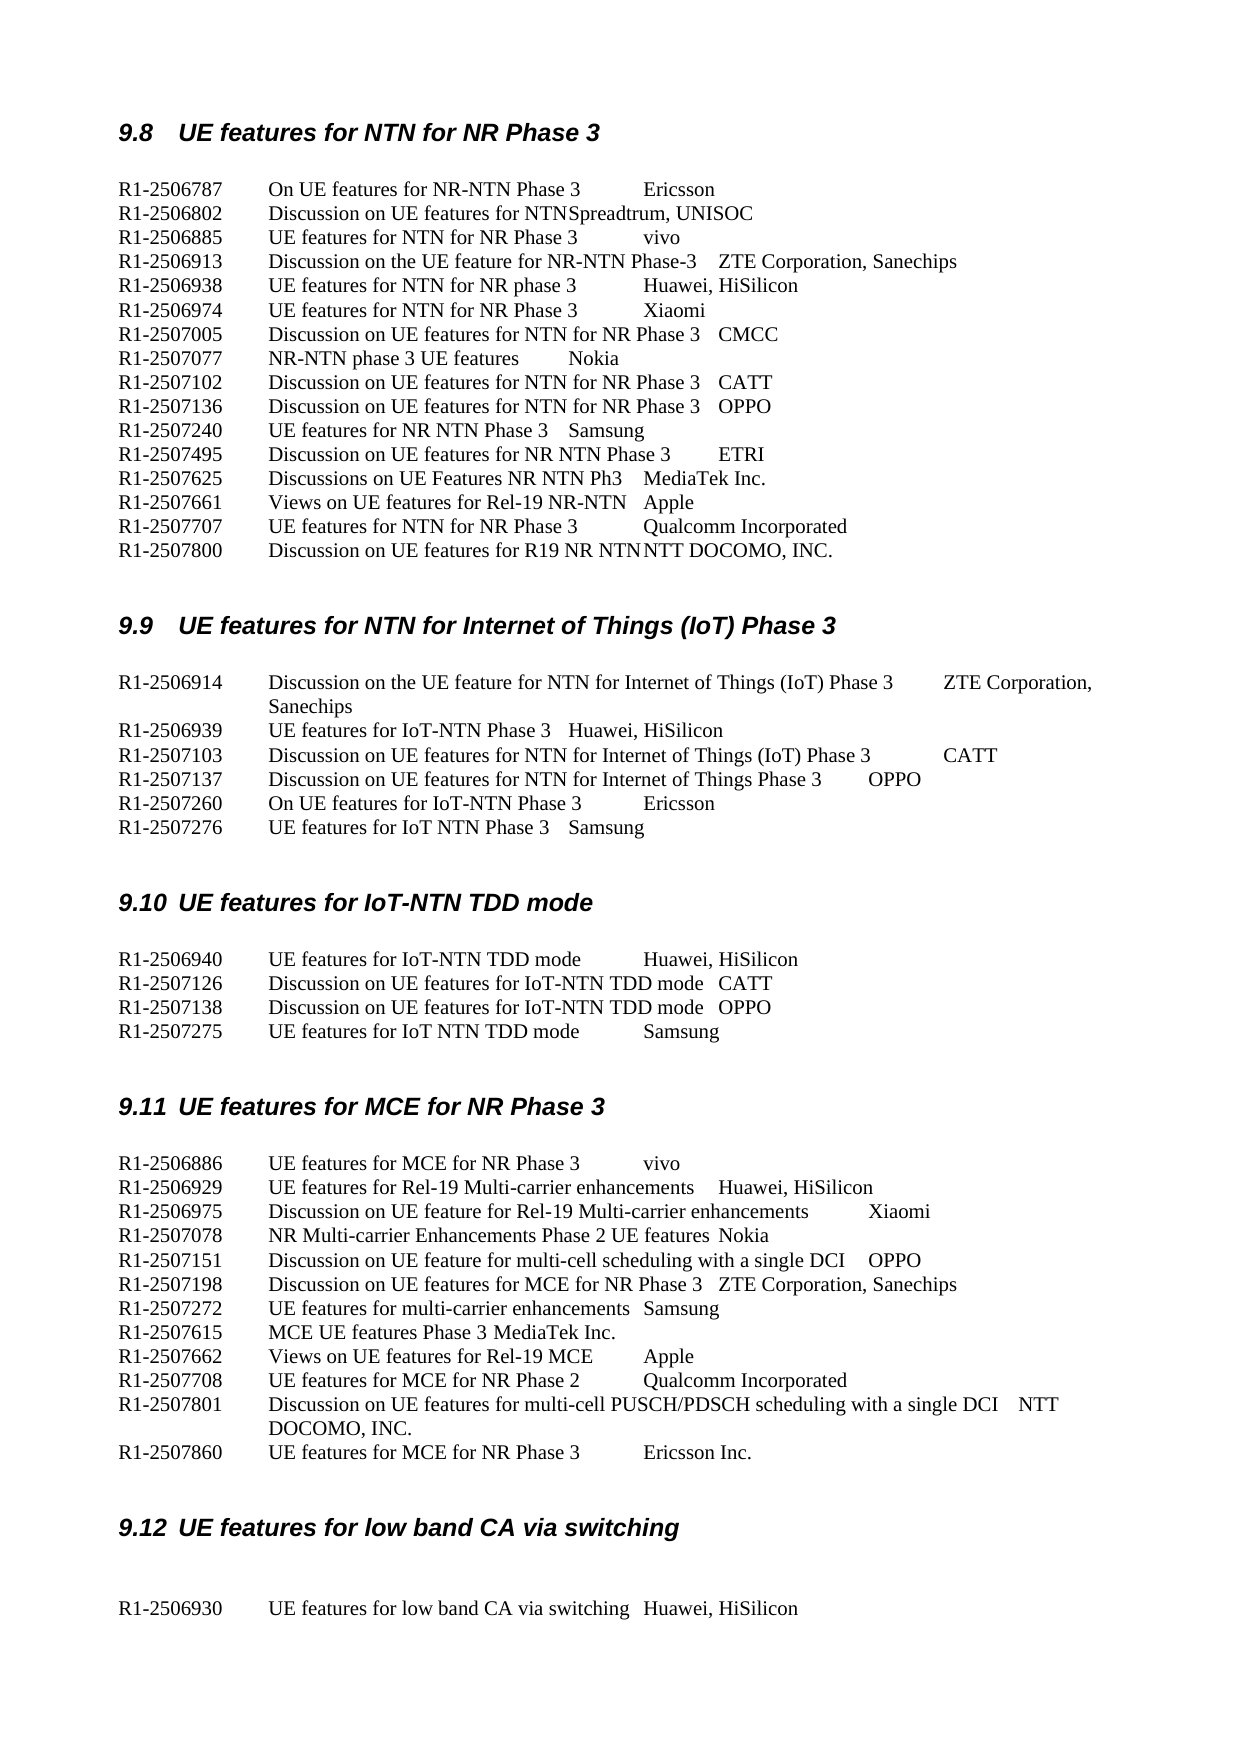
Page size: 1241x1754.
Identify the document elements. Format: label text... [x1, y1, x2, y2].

text R1-2507275 UE features for IoT NTN TDD mode Samsung [118, 1019, 1122, 1043]
text R1-2507126 Discussion on UE features for IoT-NTN TDD mode CATT [118, 971, 1122, 995]
text R1-2506885 UE features for NTN for NR Phase 3 vivo [118, 225, 1122, 249]
text R1-2507800 Discussion on UE features for R19 NR NTN NTT DOCOMO, INC. [118, 538, 1122, 562]
subtitle UE features for low band CA via switching [118, 1513, 1122, 1542]
text R1-2507078 NR Multi-carrier Enhancements Phase 2 UE features Nokia [118, 1223, 1122, 1247]
text R1-2506913 Discussion on the UE feature for NR-NTN Phase-3 ZTE Corporation, Sanechips [118, 249, 1122, 273]
subtitle UE features for NTN for Internet of Things (IoT) Phase 3 [118, 611, 1122, 640]
text R1-2507860 UE features for MCE for NR Phase 3 Ericsson Inc. [118, 1440, 1122, 1464]
text R1-2507707 UE features for NTN for NR Phase 3 Qualcomm Incorporated [118, 514, 1122, 538]
text R1-2507198 Discussion on UE features for MCE for NR Phase 3 ZTE Corporation, Sanechips [118, 1272, 1122, 1296]
text R1-2506975 Discussion on UE feature for Rel-19 Multi-carrier enhancements Xiaomi [118, 1199, 1122, 1223]
text R1-2507661 Views on UE features for Rel-19 NR-NTN Apple [118, 490, 1122, 514]
text R1-2507151 Discussion on UE feature for multi-cell scheduling with a single DCI OPPO [118, 1247, 1122, 1272]
text R1-2507103 Discussion on UE features for NTN for Internet of Things (IoT) Phase 3 CATT [118, 742, 1122, 767]
subtitle UE features for IoT-NTN TDD mode [118, 888, 1122, 917]
text R1-2507495 Discussion on UE features for NR NTN Phase 3 ETRI [118, 442, 1122, 466]
text R1-2507138 Discussion on UE features for IoT-NTN TDD mode OPPO [118, 995, 1122, 1019]
text R1-2506939 UE features for IoT-NTN Phase 3 Huawei, HiSilicon [118, 718, 1122, 742]
text R1-2507272 UE features for multi-carrier enhancements Samsung [118, 1296, 1122, 1320]
text R1-2506938 UE features for NTN for NR phase 3 Huawei, HiSilicon [118, 273, 1122, 297]
text R1-2506886 UE features for MCE for NR Phase 3 vivo [118, 1151, 1122, 1175]
text R1-2507137 Discussion on UE features for NTN for Internet of Things Phase 3 OPPO [118, 767, 1122, 791]
text R1-2506914 Discussion on the UE feature for NTN for Internet of Things (IoT) Phase 3 ZTE Corporation, Sanechips [118, 670, 1122, 718]
subtitle UE features for NTN for NR Phase 3 [118, 118, 1122, 147]
text R1-2507615 MCE UE features Phase 3 MediaTek Inc. [118, 1320, 1122, 1344]
text R1-2507801 Discussion on UE features for multi-cell PUSCH/PDSCH scheduling with a single DCI NTT DOCOMO, INC. [118, 1392, 1122, 1440]
text R1-2507276 UE features for IoT NTN Phase 3 Samsung [118, 815, 1122, 839]
text R1-2507662 Views on UE features for Rel-19 MCE Apple [118, 1344, 1122, 1368]
text R1-2506787 On UE features for NR-NTN Phase 3 Ericsson [118, 177, 1122, 201]
text R1-2506930 UE features for low band CA via switching Huawei, HiSilicon [118, 1596, 1122, 1620]
text R1-2506802 Discussion on UE features for NTN Spreadtrum, UNISOC [118, 201, 1122, 225]
subtitle UE features for MCE for NR Phase 3 [118, 1092, 1122, 1121]
text R1-2506929 UE features for Rel-19 Multi-carrier enhancements Huawei, HiSilicon [118, 1175, 1122, 1199]
text R1-2507260 On UE features for IoT-NTN Phase 3 Ericsson [118, 791, 1122, 815]
text R1-2506940 UE features for IoT-NTN TDD mode Huawei, HiSilicon [118, 947, 1122, 971]
text R1-2506974 UE features for NTN for NR Phase 3 Xiaomi [118, 297, 1122, 322]
text R1-2507077 NR-NTN phase 3 UE features Nokia [118, 346, 1122, 370]
text R1-2507102 Discussion on UE features for NTN for NR Phase 3 CATT [118, 370, 1122, 394]
text R1-2507136 Discussion on UE features for NTN for NR Phase 3 OPPO [118, 394, 1122, 418]
text R1-2507005 Discussion on UE features for NTN for NR Phase 3 CMCC [118, 322, 1122, 346]
text R1-2507625 Discussions on UE Features NR NTN Ph3 MediaTek Inc. [118, 466, 1122, 490]
text R1-2507708 UE features for MCE for NR Phase 2 Qualcomm Incorporated [118, 1368, 1122, 1392]
text R1-2507240 UE features for NR NTN Phase 3 Samsung [118, 418, 1122, 442]
